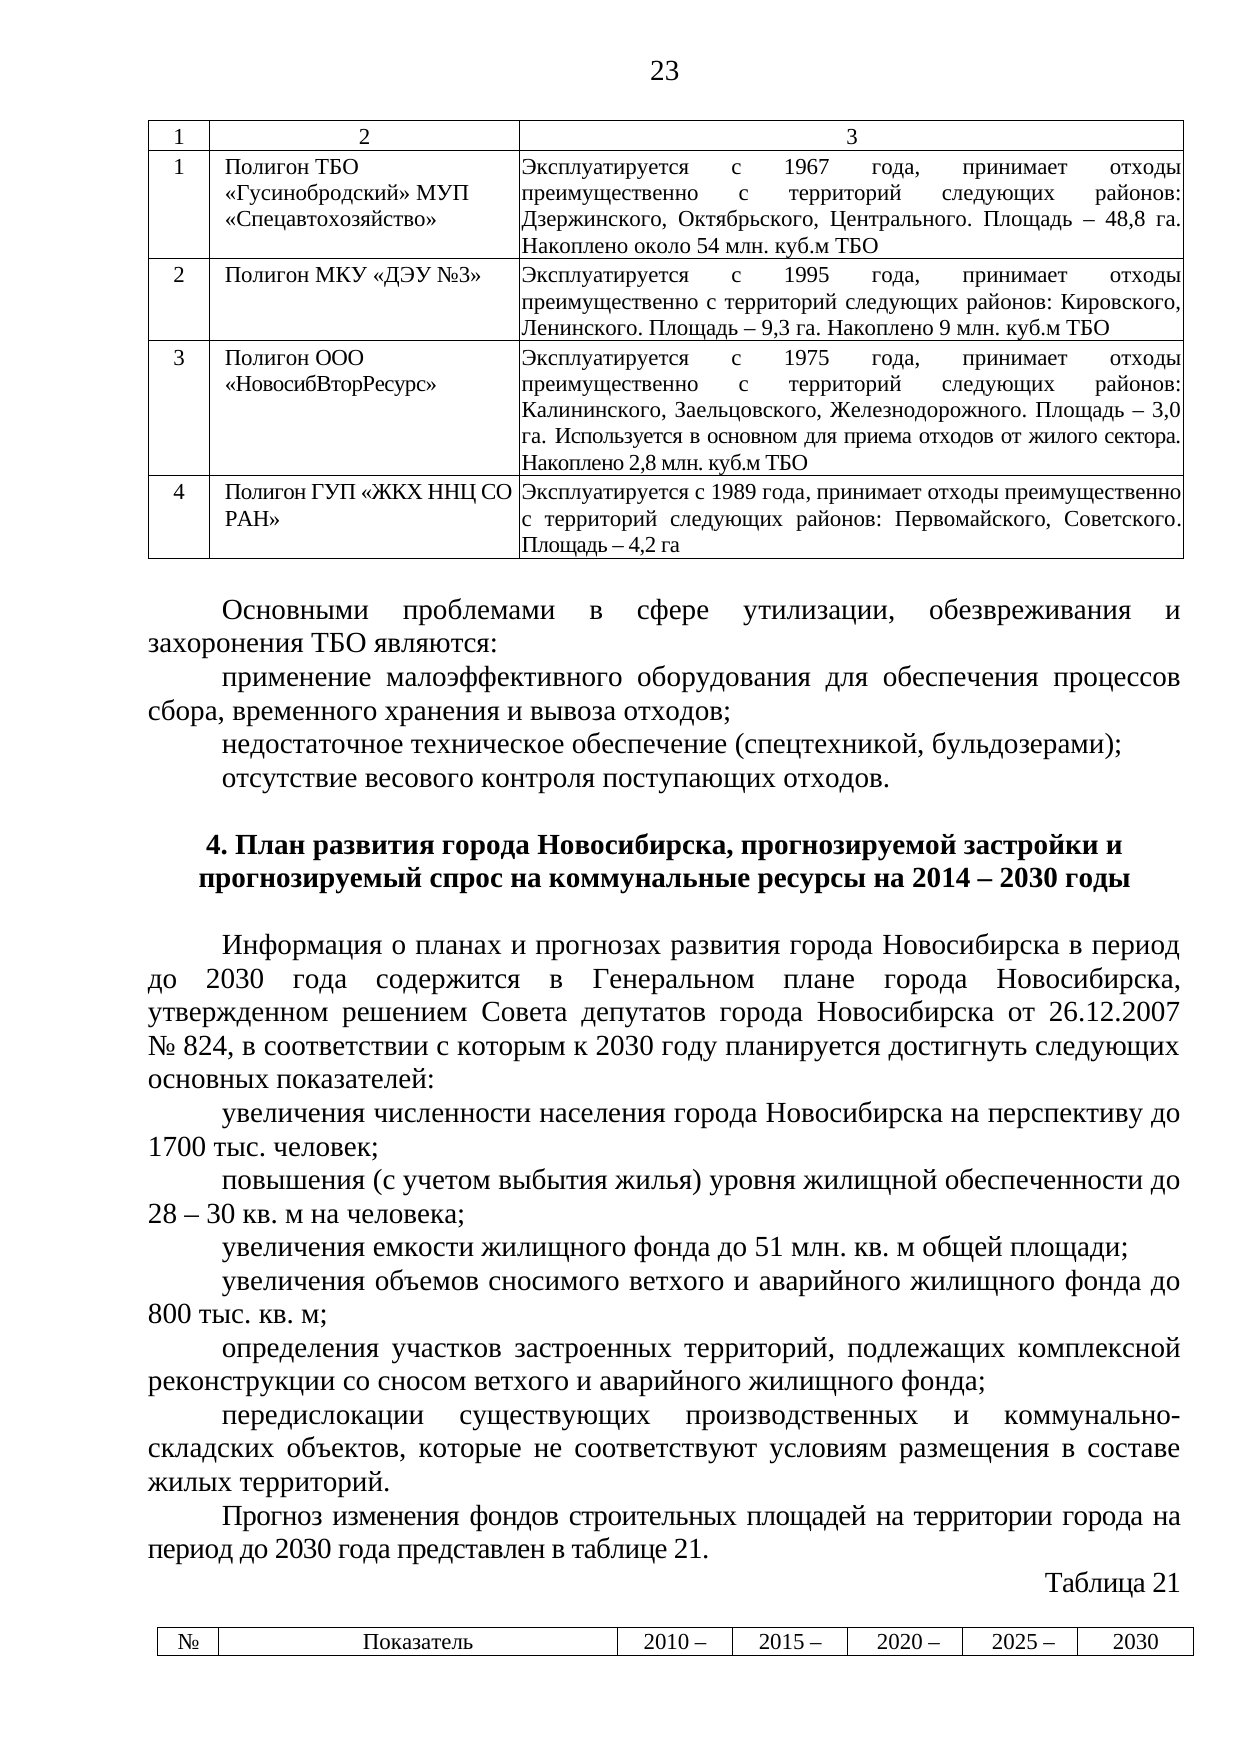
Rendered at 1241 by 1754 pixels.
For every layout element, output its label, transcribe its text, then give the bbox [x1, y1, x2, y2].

text увеличения емкости жилищного фонда до 51 млн. кв. м общей площади; [148, 1229, 1181, 1263]
table_cell 3 [149, 341, 209, 475]
text определения участков застроенных территорий, подлежащих комплексной реконструкции со сносом ветхого и аварийного жилищного фонда; [148, 1330, 1181, 1397]
text 4. План развития города Новосибирска, прогнозируемой застройки и прогнозируемый спрос на коммунальные ресурсы на 2014 – 2030 годы [148, 827, 1181, 894]
table_header 2010 – 2014 [618, 1628, 732, 1654]
table_header 2020 – 2024 [848, 1628, 962, 1654]
table_cell Эксплуатируется с 1967 года, принимает отходы преимущественно с территорий следующих районов: Дзержинского, Октябрьского, Центрального. Площадь – 48,8 га. Накоплено около 54 млн. куб.м ТБО [520, 151, 1183, 258]
table_cell 2 [149, 259, 209, 340]
text увеличения объемов сносимого ветхого и аварийного жилищного фонда до 800 тыс. кв. м; [148, 1263, 1181, 1330]
text Основными проблемами в сфере утилизации, обезвреживания и захоронения ТБО являются: [148, 592, 1181, 659]
text применение малоэффективного оборудования для обеспечения процессов сбора, временного хранения и вывоза отходов; [148, 659, 1181, 726]
text недостаточное техническое обеспечение (спецтехникой, бульдозерами); [148, 726, 1181, 760]
table_cell Полигон ГУП «ЖКХ ННЦ СО РАН» [210, 476, 519, 557]
table_cell 4 [149, 476, 209, 557]
text передислокации существующих производственных и коммунально-складских объектов, которые не соответствуют условиям размещения в составе жилых территорий. [148, 1397, 1181, 1498]
text увеличения численности населения города Новосибирска на перспективу до 1700 тыс. человек; [148, 1095, 1181, 1162]
table_cell Полигон ООО «НовосибВторРесурс» [210, 341, 519, 475]
table_header Показатель [219, 1628, 617, 1654]
table_cell Полигон ТБО «Гусинобродский» МУП «Спецавтохозяйство» [210, 151, 519, 258]
table_header 2030 [1078, 1628, 1193, 1654]
text повышения (с учетом выбытия жилья) уровня жилищной обеспеченности до 28 – 30 кв. м на человека; [148, 1162, 1181, 1229]
table_header 2 [210, 121, 519, 150]
table_header 3 [520, 121, 1183, 150]
table_header 2015 – 2019 [733, 1628, 847, 1654]
table_cell Полигон МКУ «ДЭУ №3» [210, 259, 519, 340]
table_cell 1 [149, 151, 209, 258]
table_cell Эксплуатируется с 1995 года, принимает отходы преимущественно с территорий следующих районов: Кировского, Ленинского. Площадь – 9,3 га. Накоплено 9 млн. куб.м ТБО [520, 259, 1183, 340]
table_header 1 [149, 121, 209, 150]
table_cell Эксплуатируется с 1975 года, принимает отходы преимущественно с территорий следующих районов: Калининского, Заельцовского, Железнодорожного. Площадь – 3,0 га. Используется в основном для приема отходов от жилого сектора. Накоплено 2,8 млн. куб.м ТБО [520, 341, 1183, 475]
text отсутствие весового контроля поступающих отходов. [148, 760, 1181, 793]
table_header 2025 – 2029 [963, 1628, 1077, 1654]
text Таблица 21 [148, 1565, 1181, 1598]
table_header № п. [158, 1628, 218, 1654]
text Информация о планах и прогнозах развития города Новосибирска в период до 2030 года содержится в Генеральном плане города Новосибирска, утвержденном решением Совета депутатов города Новосибирска от 26.12.2007 № 824, в соответствии с которым к 2030 году планируется достигнуть следующих основных показателей: [148, 927, 1181, 1095]
table_cell Эксплуатируется с 1989 года, принимает отходы преимущественно с территорий следующих районов: Первомайского, Советского. Площадь – 4,2 га [520, 476, 1183, 557]
text Прогноз изменения фондов строительных площадей на территории города на период до 2030 года представлен в таблице 21. [148, 1498, 1181, 1565]
